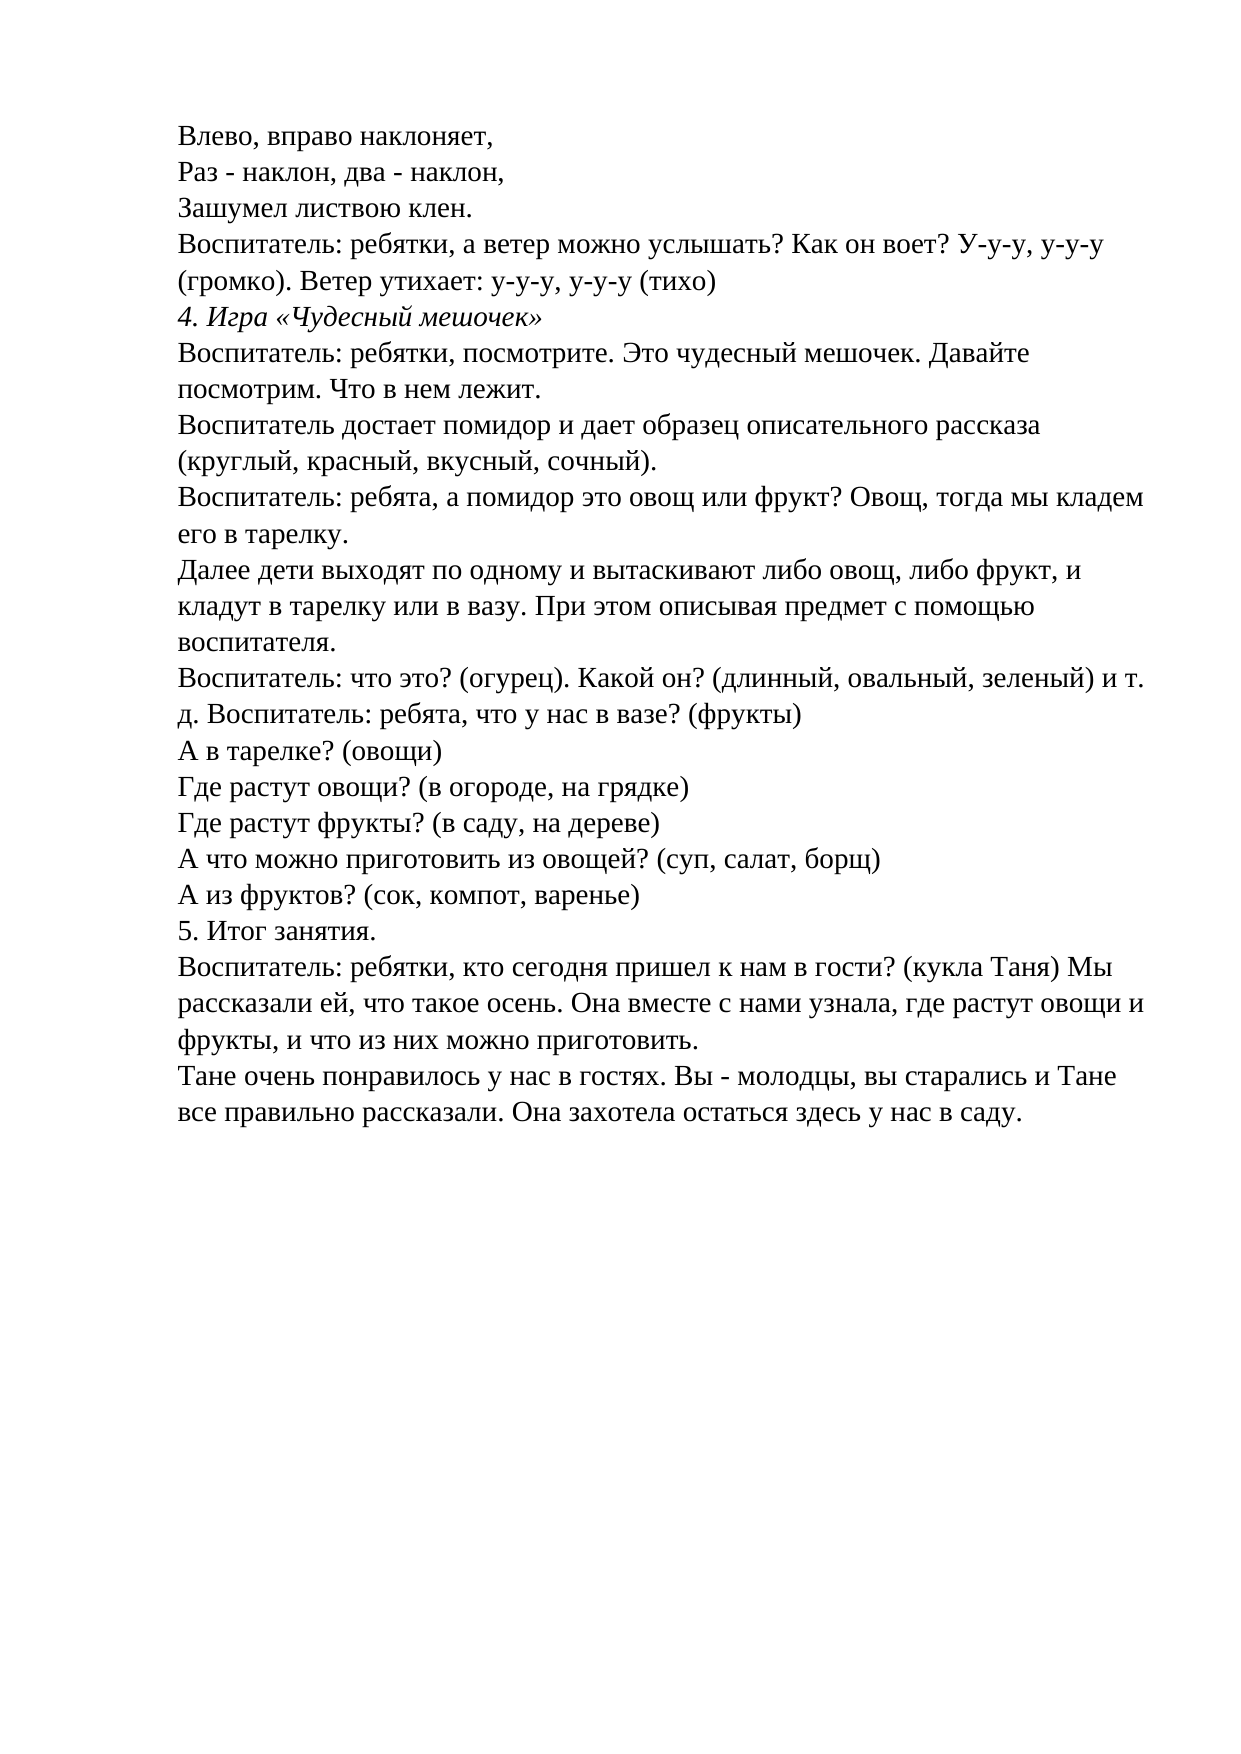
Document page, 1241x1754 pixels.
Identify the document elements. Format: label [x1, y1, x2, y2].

text [177, 118, 1152, 1128]
